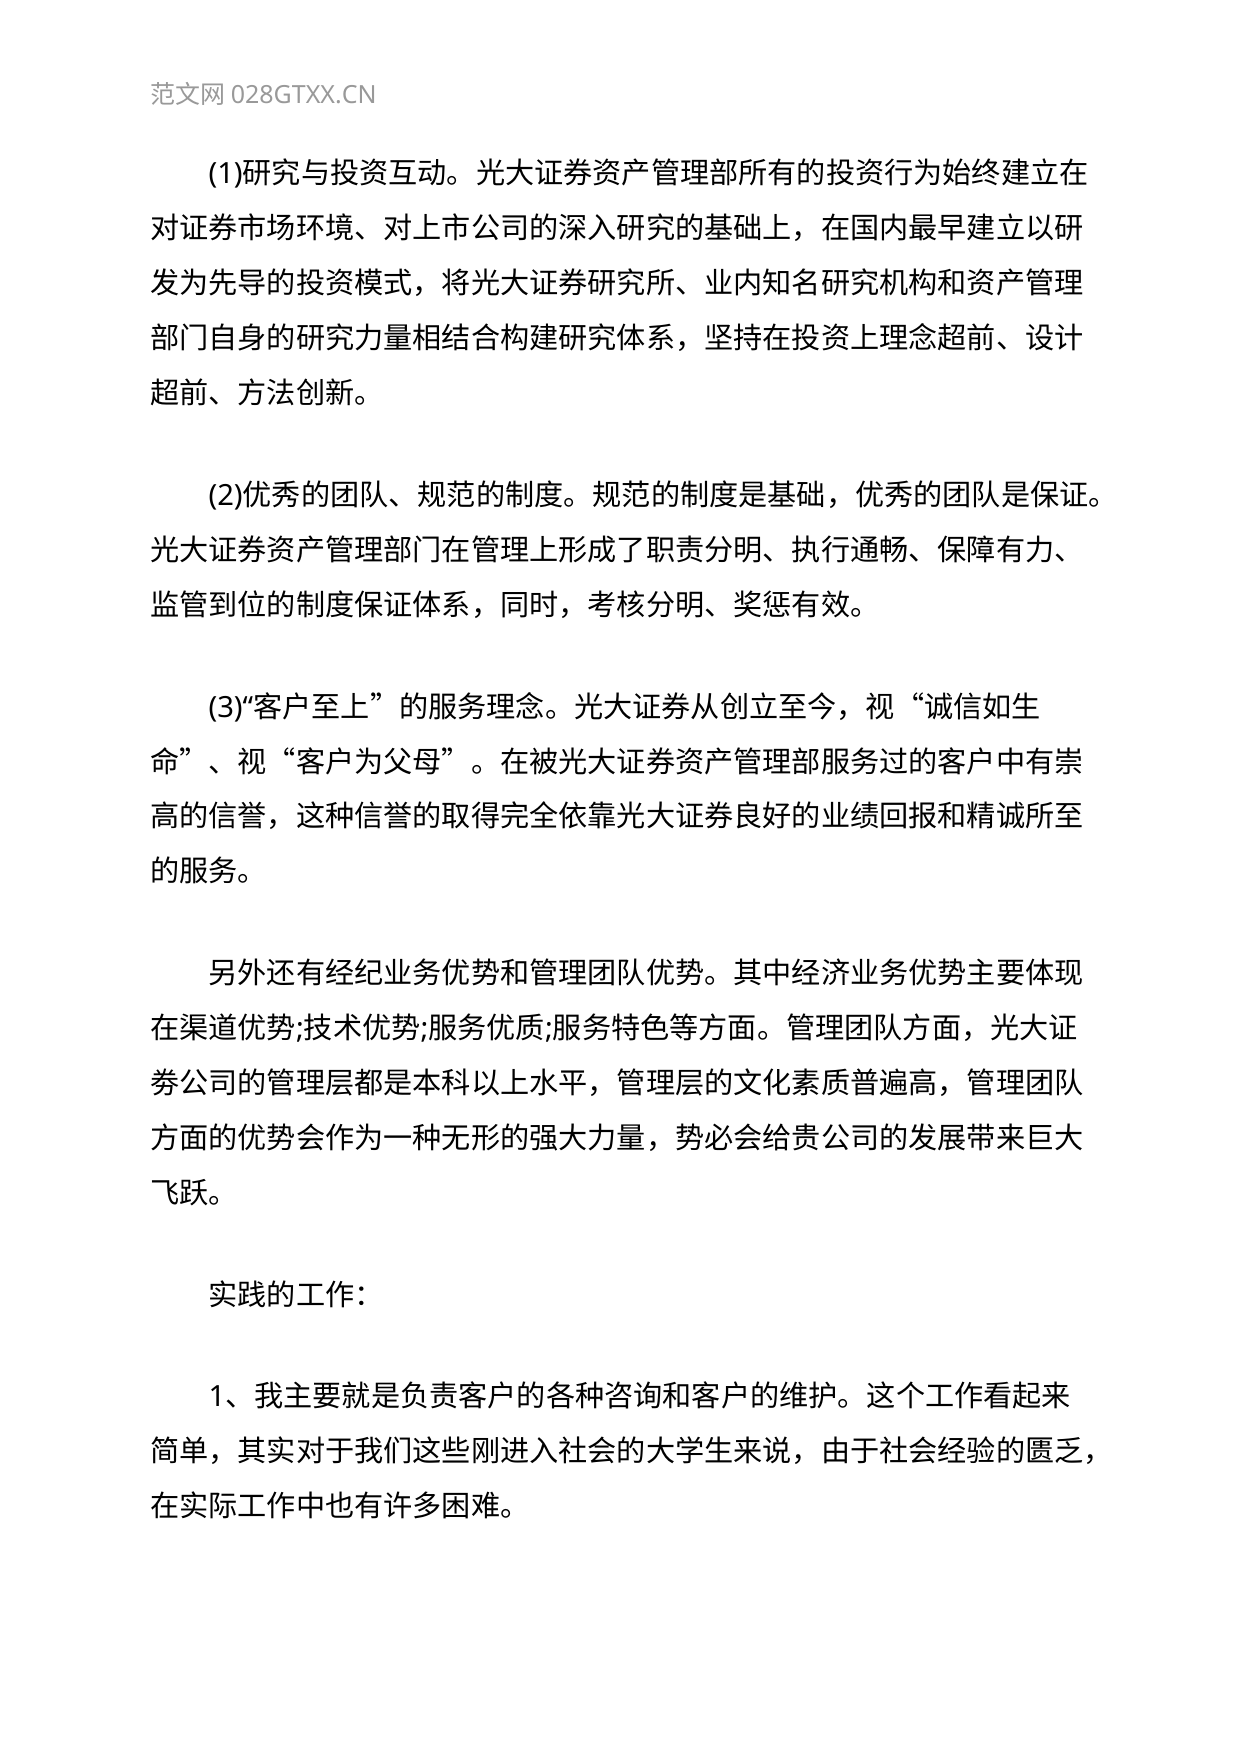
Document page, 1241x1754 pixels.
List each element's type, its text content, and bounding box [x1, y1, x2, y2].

text (1)研究与投资互动。光大证券资产管理部所有的投资行为始终建立在对证券市场环境、对上市公司的深入研究的基础上，在国内最早建立以研发为先导的投资模式，将光大证券研究所、业内知名研究机构和资产管理部门自身的研究力量相结合构建研究体系，坚持在投资上理念超前、设计超前、方法创新。 [150, 150, 1090, 412]
text 实践的工作： [150, 1271, 1090, 1313]
text 另外还有经纪业务优势和管理团队优势。其中经济业务优势主要体现在渠道优势;技术优势;服务优质;服务特色等方面。管理团队方面，光大证劵公司的管理层都是本科以上水平，管理层的文化素质普遍高，管理团队方面的优势会作为一种无形的强大力量，势必会给贵公司的发展带来巨大飞跃。 [150, 950, 1090, 1212]
text 1、我主要就是负责客户的各种咨询和客户的维护。这个工作看起来简单，其实对于我们这些刚进入社会的大学生来说，由于社会经验的匮乏，在实际工作中也有许多困难。 [150, 1373, 1090, 1525]
text (2)优秀的团队、规范的制度。规范的制度是基础，优秀的团队是保证。光大证券资产管理部门在管理上形成了职责分明、执行通畅、保障有力、监管到位的制度保证体系，同时，考核分明、奖惩有效。 [150, 471, 1090, 624]
text (3)“客户至上”的服务理念。光大证券从创立至今，视“诚信如生命”、视“客户为父母”。在被光大证券资产管理部服务过的客户中有崇高的信誉，这种信誉的取得完全依靠光大证券良好的业绩回报和精诚所至的服务。 [150, 683, 1090, 890]
